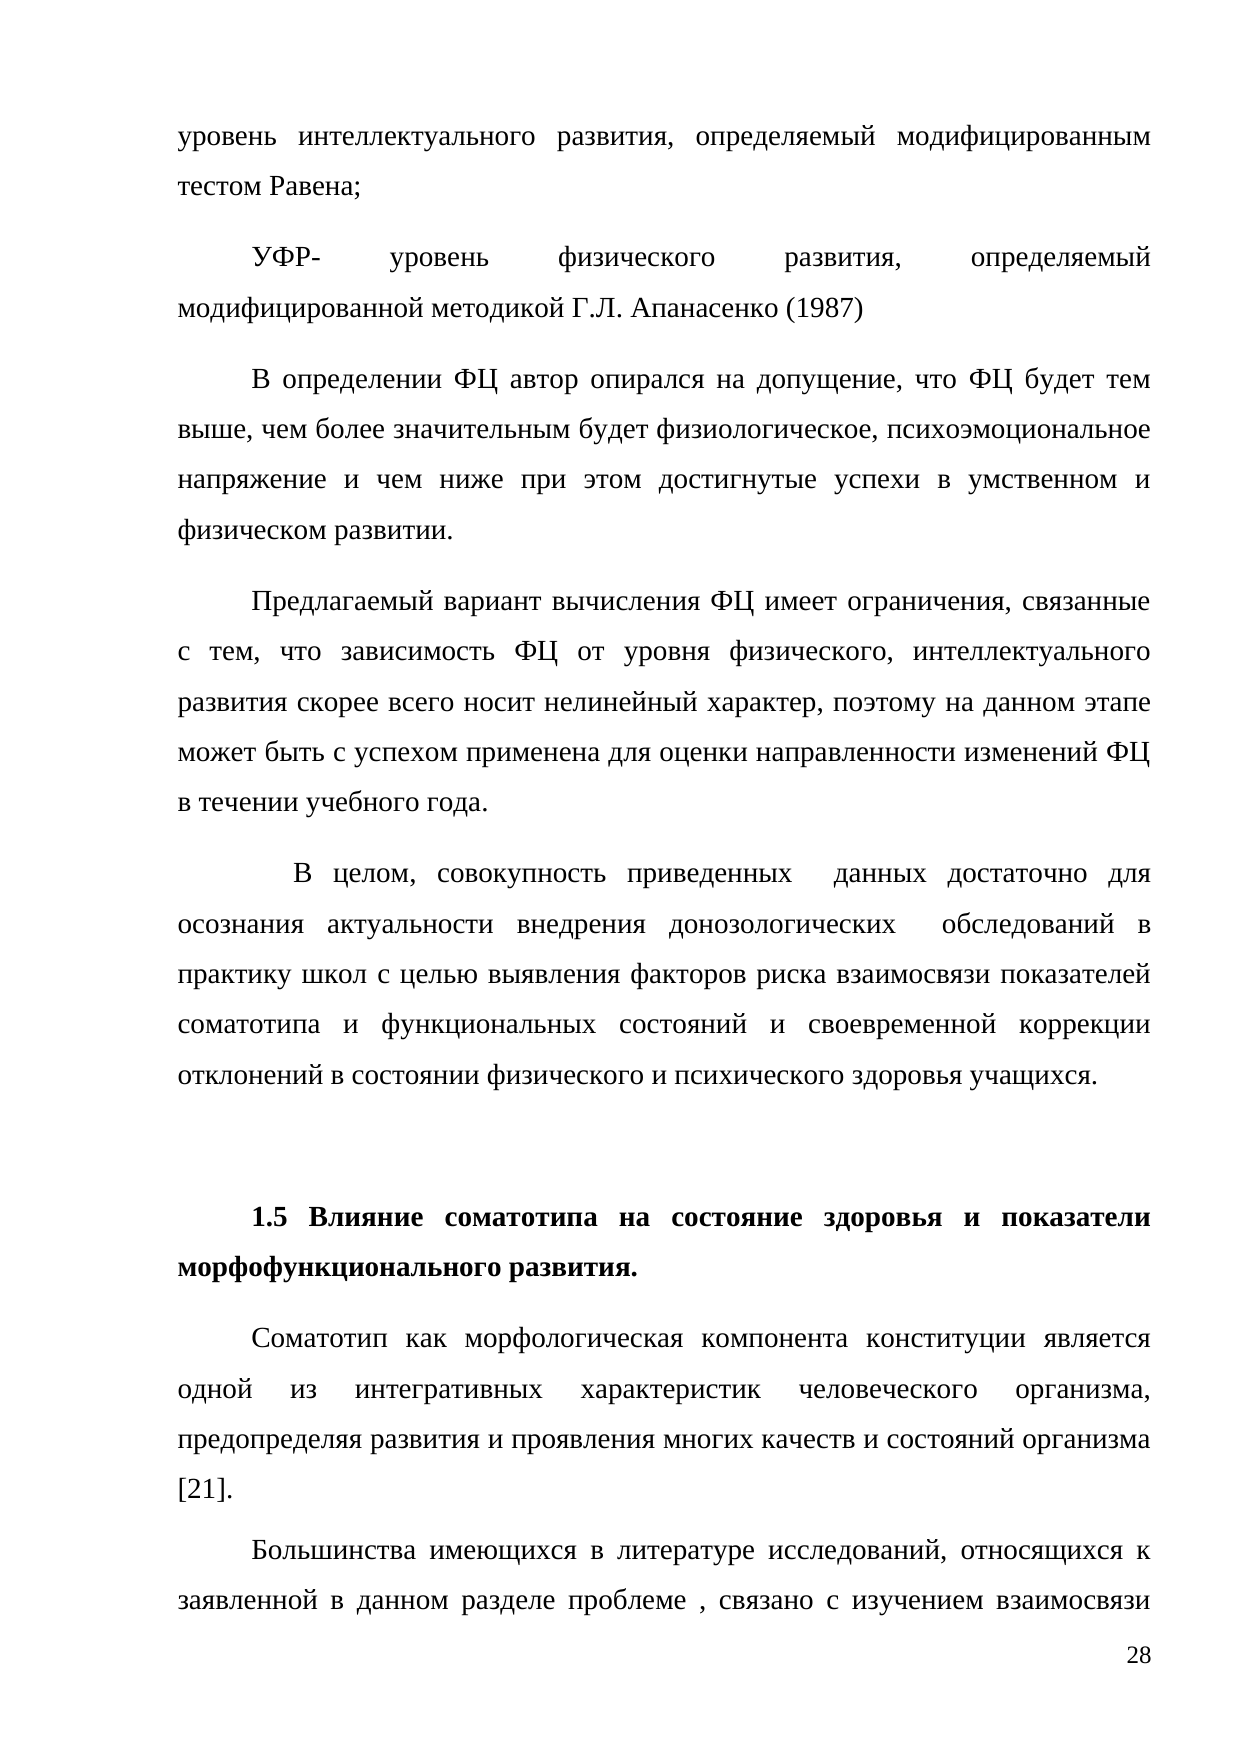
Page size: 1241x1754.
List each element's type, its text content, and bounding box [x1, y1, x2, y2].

text 1.5 Влияние соматотипа на состояние здоровья и показатели морфофункционального развития. [177, 1199, 1152, 1283]
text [177, 118, 1152, 202]
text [177, 1532, 1152, 1616]
text В целом, совокупность приведенных данных достаточно для осознания актуальности внедрения донозологических обследований в практику школ с целью выявления факторов риска взаимосвязи показателей соматотипа и функциональных состояний и своевременной коррекции отклонений в состоянии физического и психического здоровья учащихся. [177, 856, 1152, 1090]
text Соматотип как морфологическая компонента конституции является одной из интегративных характеристик человеческого организма, предопределяя развития и проявления многих качеств и состояний организма [21]. [177, 1321, 1152, 1505]
text Предлагаемый вариант вычисления ФЦ имеет ограничения, связанные с тем, что зависимость ФЦ от уровня физического, интеллектуального развития скорее всего носит нелинейный характер, поэтому на данном этапе может быть с успехом применена для оценки направленности изменений ФЦ в течении учебного года. [177, 583, 1152, 818]
text В определении ФЦ автор опирался на допущение, что ФЦ будет тем выше, чем более значительным будет физиологическое, психоэмоциональное напряжение и чем ниже при этом достигнутые успехи в умственном и физическом развитии. [177, 361, 1152, 546]
text УФР- уровень физического развития, определяемый модифицированной методикой Г.Л. Апанасенко (1987) [177, 239, 1152, 323]
